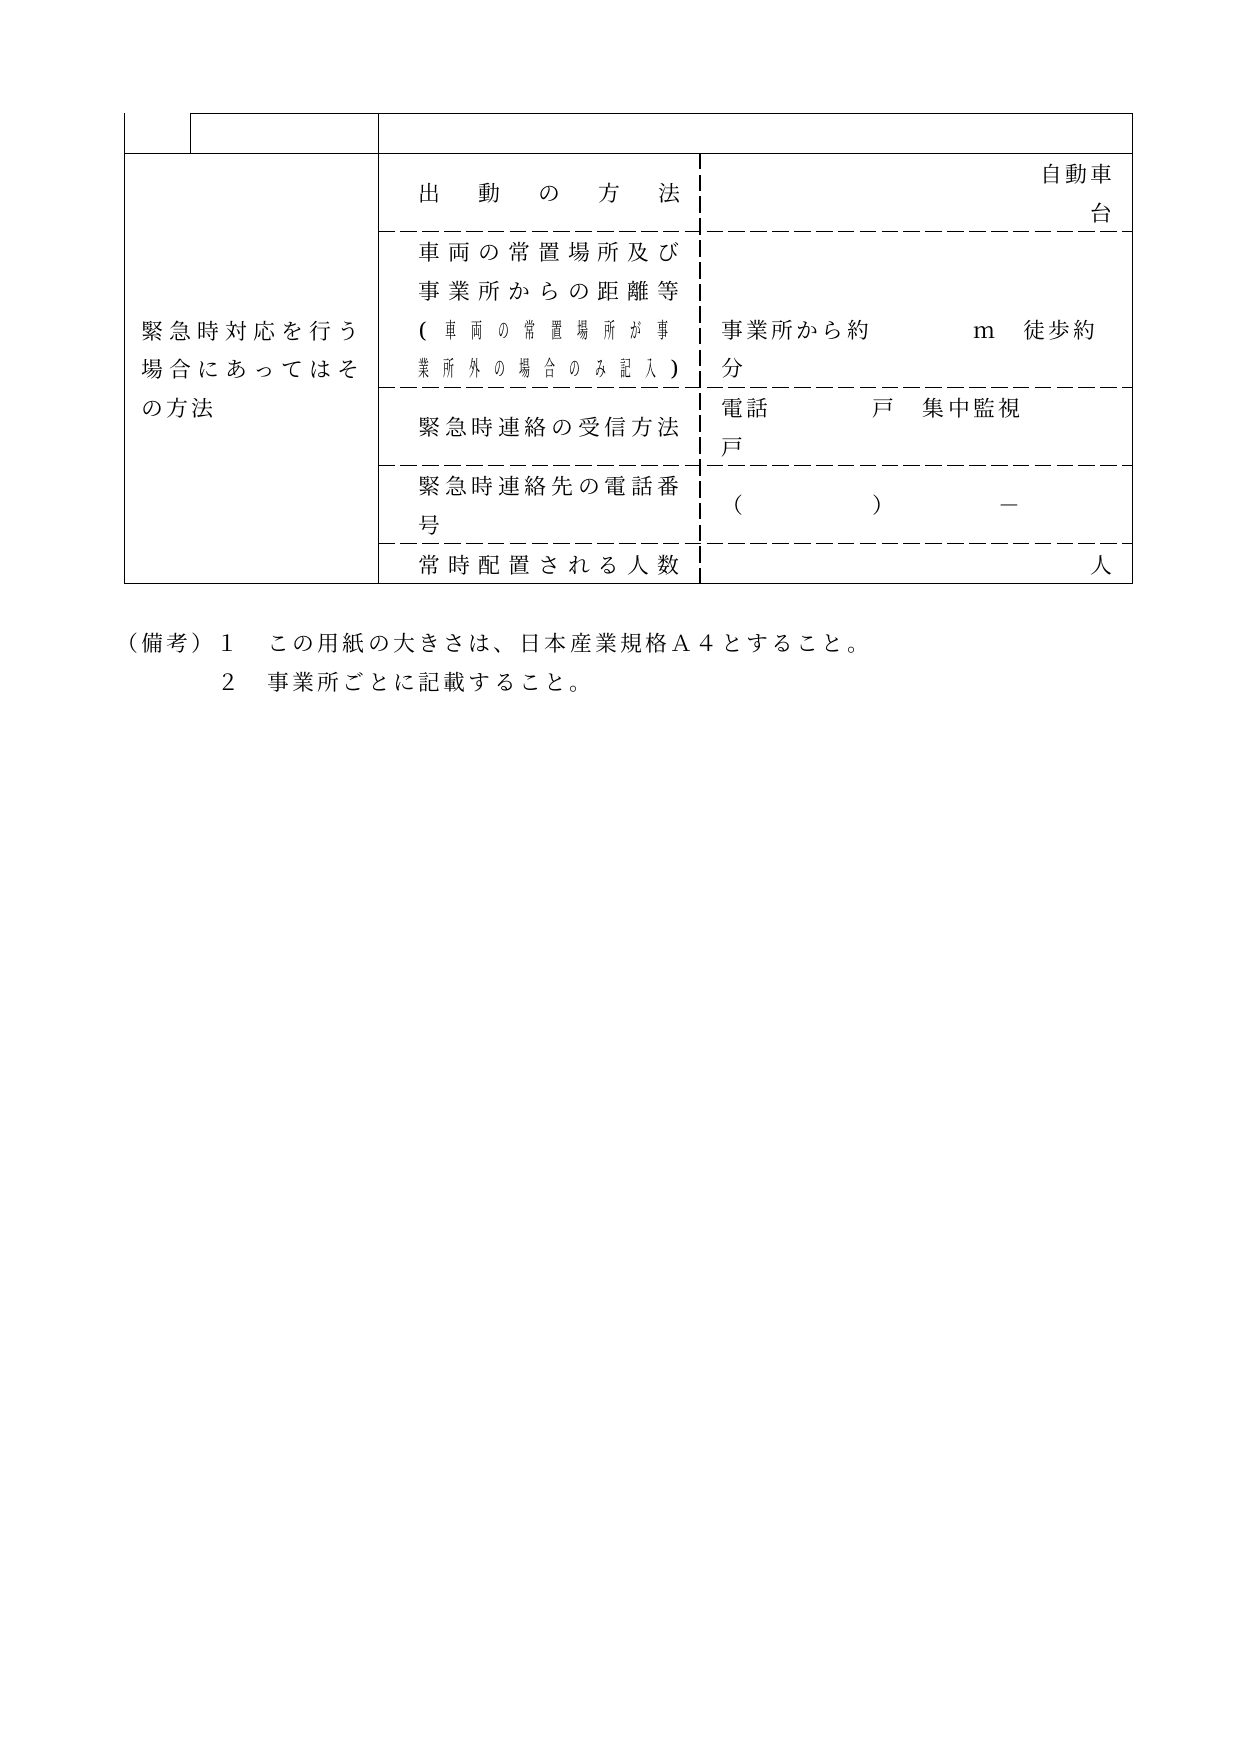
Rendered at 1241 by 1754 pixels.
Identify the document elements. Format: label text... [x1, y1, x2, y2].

table_cell [379, 114, 1132, 153]
table_cell 自動車 台 [700, 154, 1132, 231]
table_cell 緊急時対応を行う場合にあってはその方法 [125, 154, 378, 583]
table_cell 事業所から約 ｍ 徒歩約 分 [700, 231, 1132, 387]
table_cell 常時配置される人数 [379, 543, 700, 583]
table_cell 緊急時連絡先の電話番号 [379, 465, 700, 543]
table_cell 電話 戸 集中監視 戸 [700, 387, 1132, 465]
table_cell 人 [700, 543, 1132, 583]
table_cell 出動の方法 [379, 154, 700, 231]
table_cell 車両の常置場所及び 事業所からの距離等 (車両の常置場所が事業所外の場合のみ記入) [379, 231, 700, 387]
table_cell （ ） － [700, 465, 1132, 543]
table_cell 緊急時連絡の受信方法 [379, 387, 700, 465]
table_cell [191, 114, 378, 153]
text ２ 事業所ごとに記載すること。 [201, 661, 1149, 700]
text （備考）１ この用紙の大きさは、日本産業規格Ａ４とすること。 [113, 623, 1149, 661]
